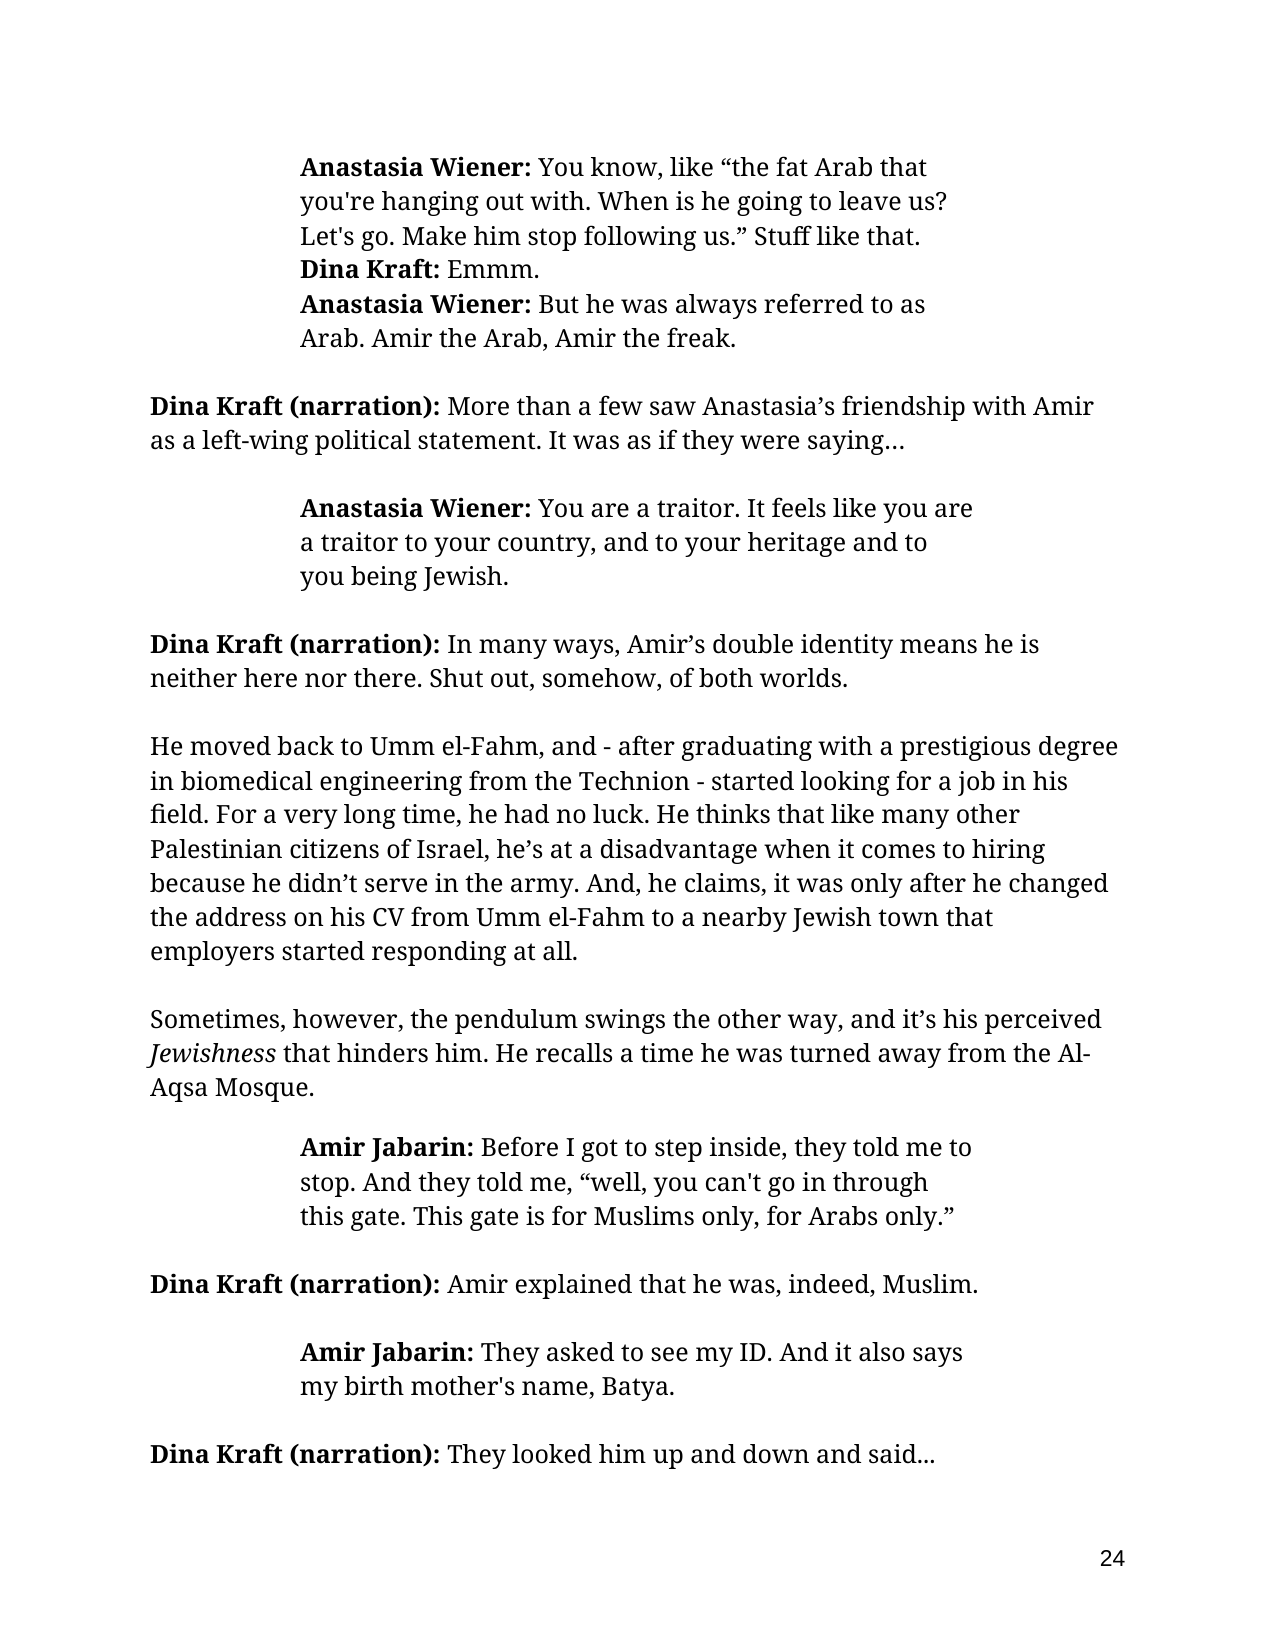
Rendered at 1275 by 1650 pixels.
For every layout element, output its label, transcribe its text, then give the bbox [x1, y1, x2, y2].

text Anastasia Wiener: But he was always referred to as Arab. Amir the Arab, Amir the freak. [300, 286, 975, 354]
text Dina Kraft (narration): Amir explained that he was, indeed, Muslim. [150, 1266, 1125, 1300]
text Anastasia Wiener: You know, like “the fat Arab that you're hanging out with. When is he going to leave us? Let's go. Make him stop following us.” Stuff like that. Dina Kraft: Emmm. [300, 150, 975, 286]
text Dina Kraft (narration): In many ways, Amir’s double identity means he is neither here nor there. Shut out, somehow, of both worlds. [150, 627, 1125, 695]
text Dina Kraft (narration): They looked him up and down and said... [150, 1437, 1125, 1471]
text Amir Jabarin: They asked to see my ID. And it also says my birth mother's name, Batya. [300, 1334, 975, 1403]
text Anastasia Wiener: You are a traitor. It feels like you are a traitor to your country, and to your heritage and to you being Jewish. [300, 491, 975, 593]
text Sometimes, however, the pendulum swings the other way, and it’s his perceived Jewishness that hinders him. He recalls a time he was turned away from the Al-Aqsa Mosque. [150, 1002, 1125, 1104]
text Dina Kraft (narration): More than a few saw Anastasia’s friendship with Amir as a left-wing political statement. It was as if they were saying… [150, 388, 1125, 457]
text Amir Jabarin: Before I got to step inside, they told me to stop. And they told me, “well, you can't go in through this gate. This gate is for Muslims only, for Arabs only.” [300, 1130, 975, 1232]
text He moved back to Umm el-Fahm, and - after graduating with a prestigious degree in biomedical engineering from the Technion - started looking for a job in his field. For a very long time, he had no luck. He thinks that like many other Palestinian citizens of Israel, he’s at a disadvantage when it comes to hiring because he didn’t serve in the army. And, he claims, it was only after he changed the address on his CV from Umm el-Fahm to a nearby Jewish town that employers started responding at all. [150, 729, 1125, 967]
